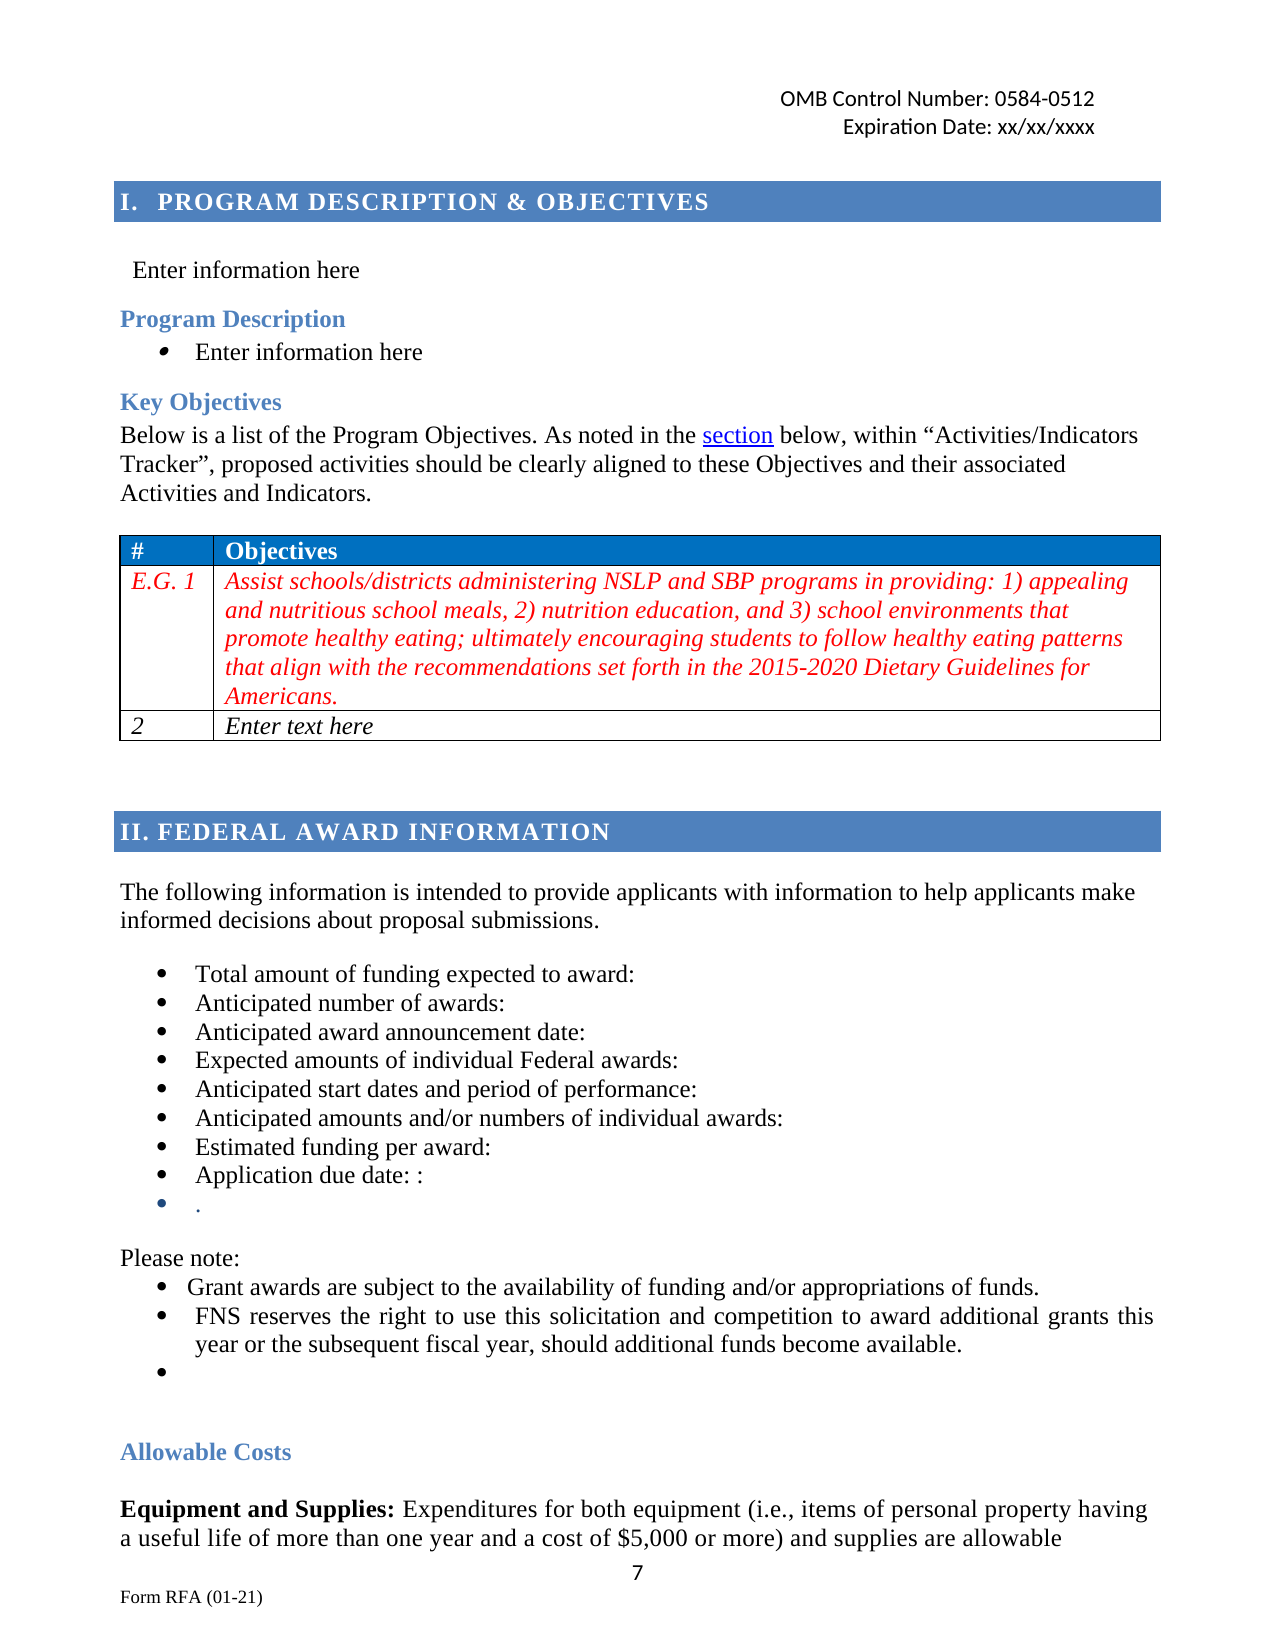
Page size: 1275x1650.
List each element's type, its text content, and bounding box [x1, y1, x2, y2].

list Grant awards are subject to the availability of funding and/or appropriations of funds. [157, 1272, 1155, 1301]
subtitle Key Objectives [120, 387, 1155, 416]
subtitle FEDERAL AWARD INFORMATION [120, 817, 1155, 846]
list Estimated funding per award: [157, 1132, 1155, 1161]
list Anticipated award announcement date: [157, 1017, 1155, 1046]
list Total amount of funding expected to award: [157, 959, 1155, 988]
list Anticipated number of awards: [157, 988, 1155, 1017]
list FNS reserves the right to use this solicitation and competition to award additional grants this year or the subsequent fiscal year, should additional funds become available. [157, 1301, 1155, 1358]
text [120, 1494, 1155, 1552]
table_header Objectives [214, 536, 1160, 565]
table_cell Enter text here [214, 711, 1160, 739]
text Enter information here [120, 255, 1155, 284]
text The following information is intended to provide applicants with information to help applicants make informed decisions about proposal submissions. [120, 877, 1155, 934]
list Application due date: : [157, 1161, 1155, 1189]
text Please note: [120, 1243, 1155, 1272]
list Anticipated start dates and period of performance: [157, 1074, 1155, 1103]
subtitle Allowable Costs [120, 1437, 1155, 1465]
table_cell 2 [121, 711, 213, 739]
table_cell E.G. 1 [121, 566, 213, 710]
list Expected amounts of individual Federal awards: [157, 1046, 1155, 1074]
table_cell Assist schools/districts administering NSLP and SBP programs in providing: 1) appealing and nutritious school meals, 2) nutrition education, and 3) school environments that promote healthy eating; ultimately encouraging students to follow healthy eating patterns that align with the recommendations set forth in the 2015-2020 Dietary Guidelines for Americans. [214, 566, 1160, 710]
list . [157, 1189, 1155, 1218]
table_header # [121, 536, 213, 565]
text Below is a list of the Program Objectives. As noted in the section below, within “Activities/Indicators Tracker”, proposed activities should be clearly aligned to these Objectives and their associated Activities and Indicators. [120, 420, 1155, 506]
list Anticipated amounts and/or numbers of individual awards: [157, 1103, 1155, 1132]
list Enter information here [157, 337, 1155, 366]
subtitle PROGRAM DESCRIPTION & OBJECTIVES [120, 187, 1155, 216]
subtitle Program Description [120, 304, 1155, 333]
